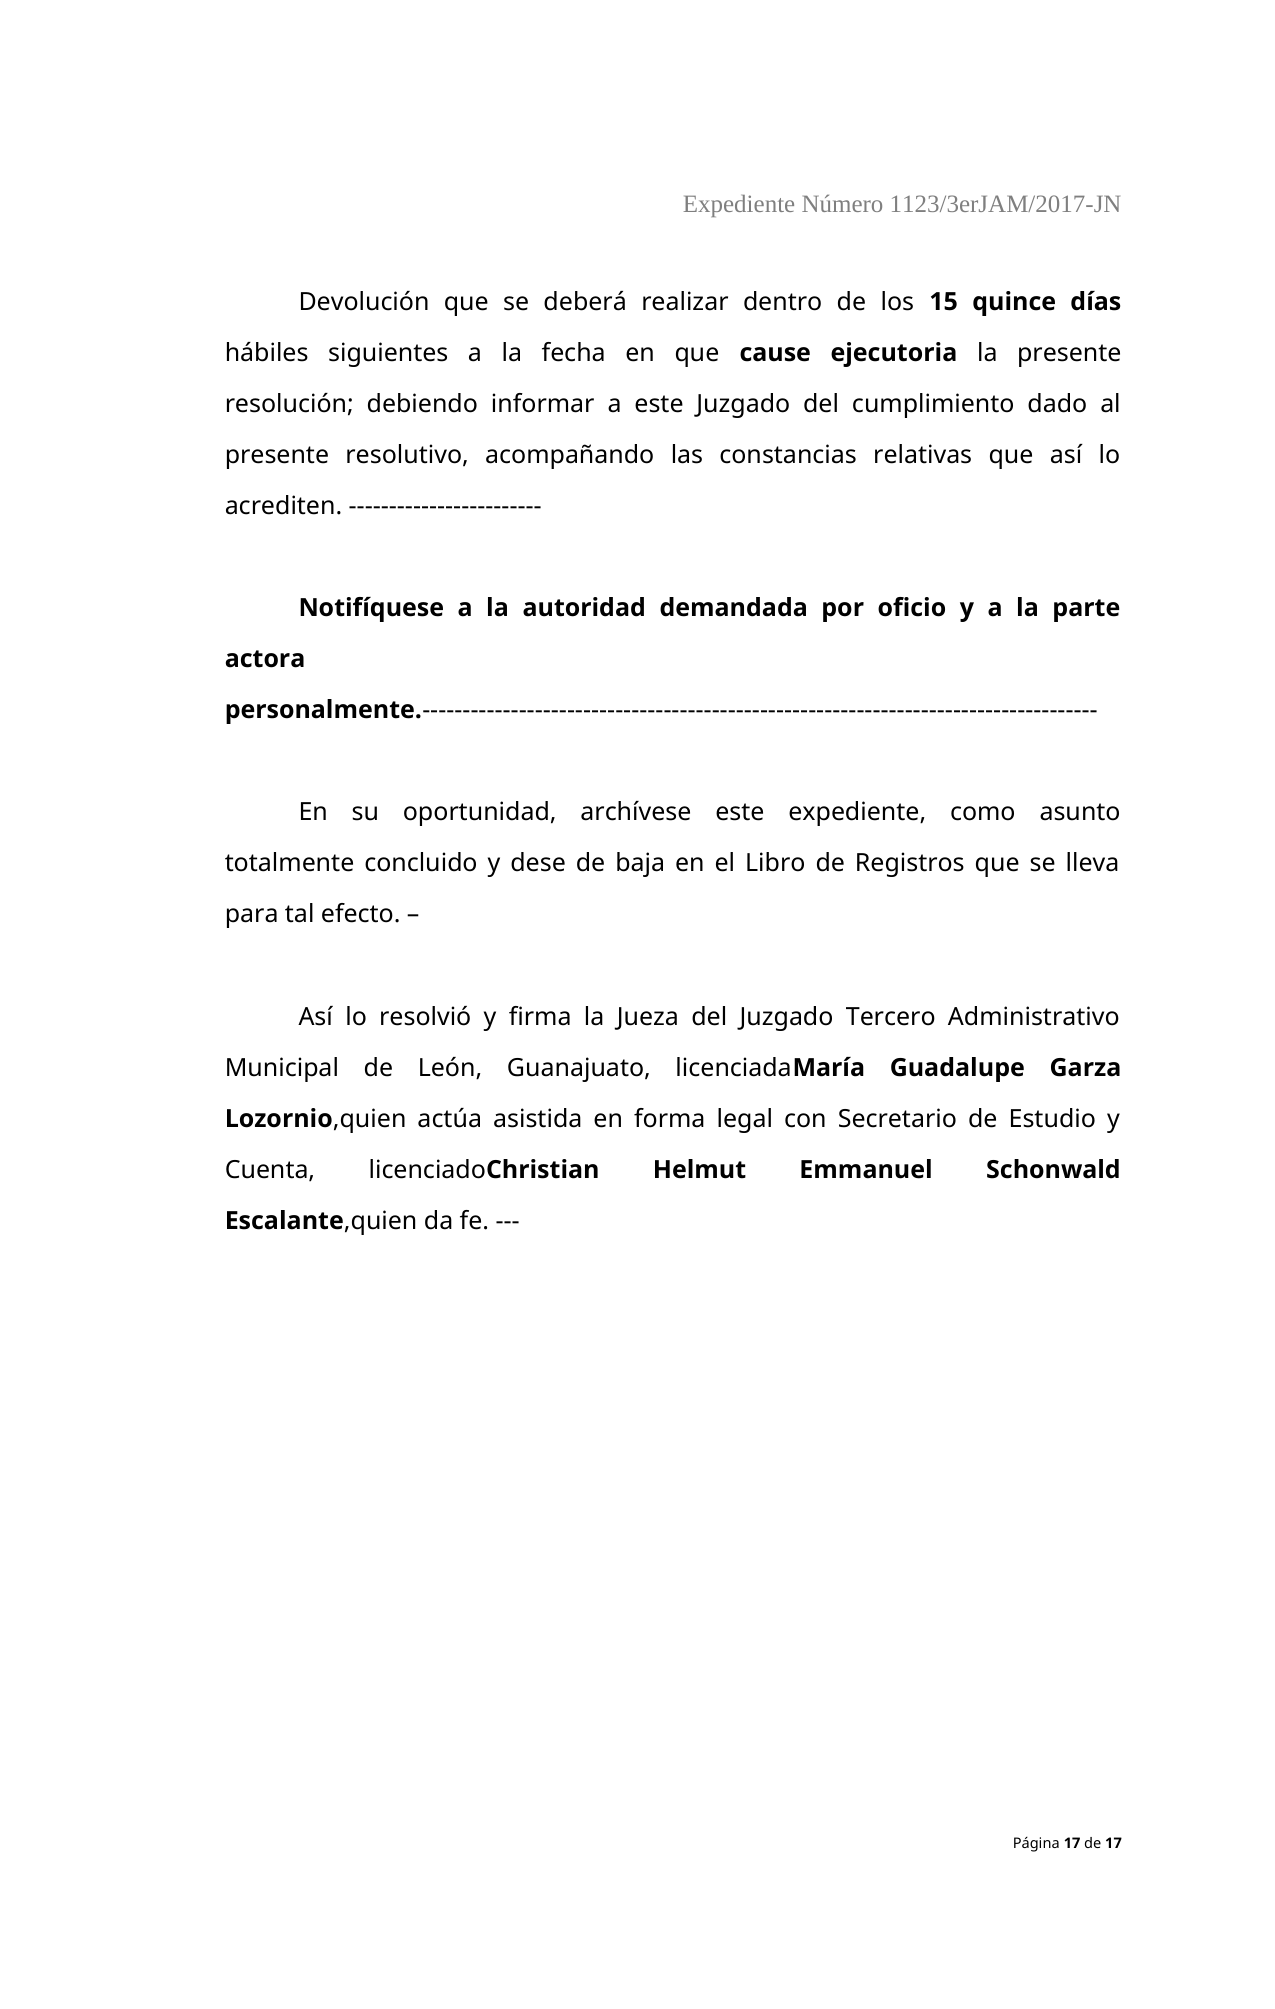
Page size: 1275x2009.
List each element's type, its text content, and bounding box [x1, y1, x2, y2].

text Notifíquese a la autoridad demandada por oficio y a la parte actora personalmente.------------------------------------------------------------------------------------ [224, 590, 1121, 726]
text Devolución que se deberá realizar dentro de los 15 quince días hábiles siguientes a la fecha en que cause ejecutoria la presente resolución; debiendo informar a este Juzgado del cumplimiento dado al presente resolutivo, acompañando las constancias relativas que así lo acrediten. ------------------------ [224, 283, 1121, 522]
text Así lo resolvió y firma la Jueza del Juzgado Tercero Administrativo Municipal de León, Guanajuato, licenciadaMaría Guadalupe Garza Lozornio,quien actúa asistida en forma legal con Secretario de Estudio y Cuenta, licenciadoChristian Helmut Emmanuel Schonwald Escalante,quien da fe. --- [224, 998, 1121, 1236]
text En su oportunidad, archívese este expediente, como asunto totalmente concluido y dese de baja en el Libro de Registros que se lleva para tal efecto. – [224, 794, 1121, 930]
